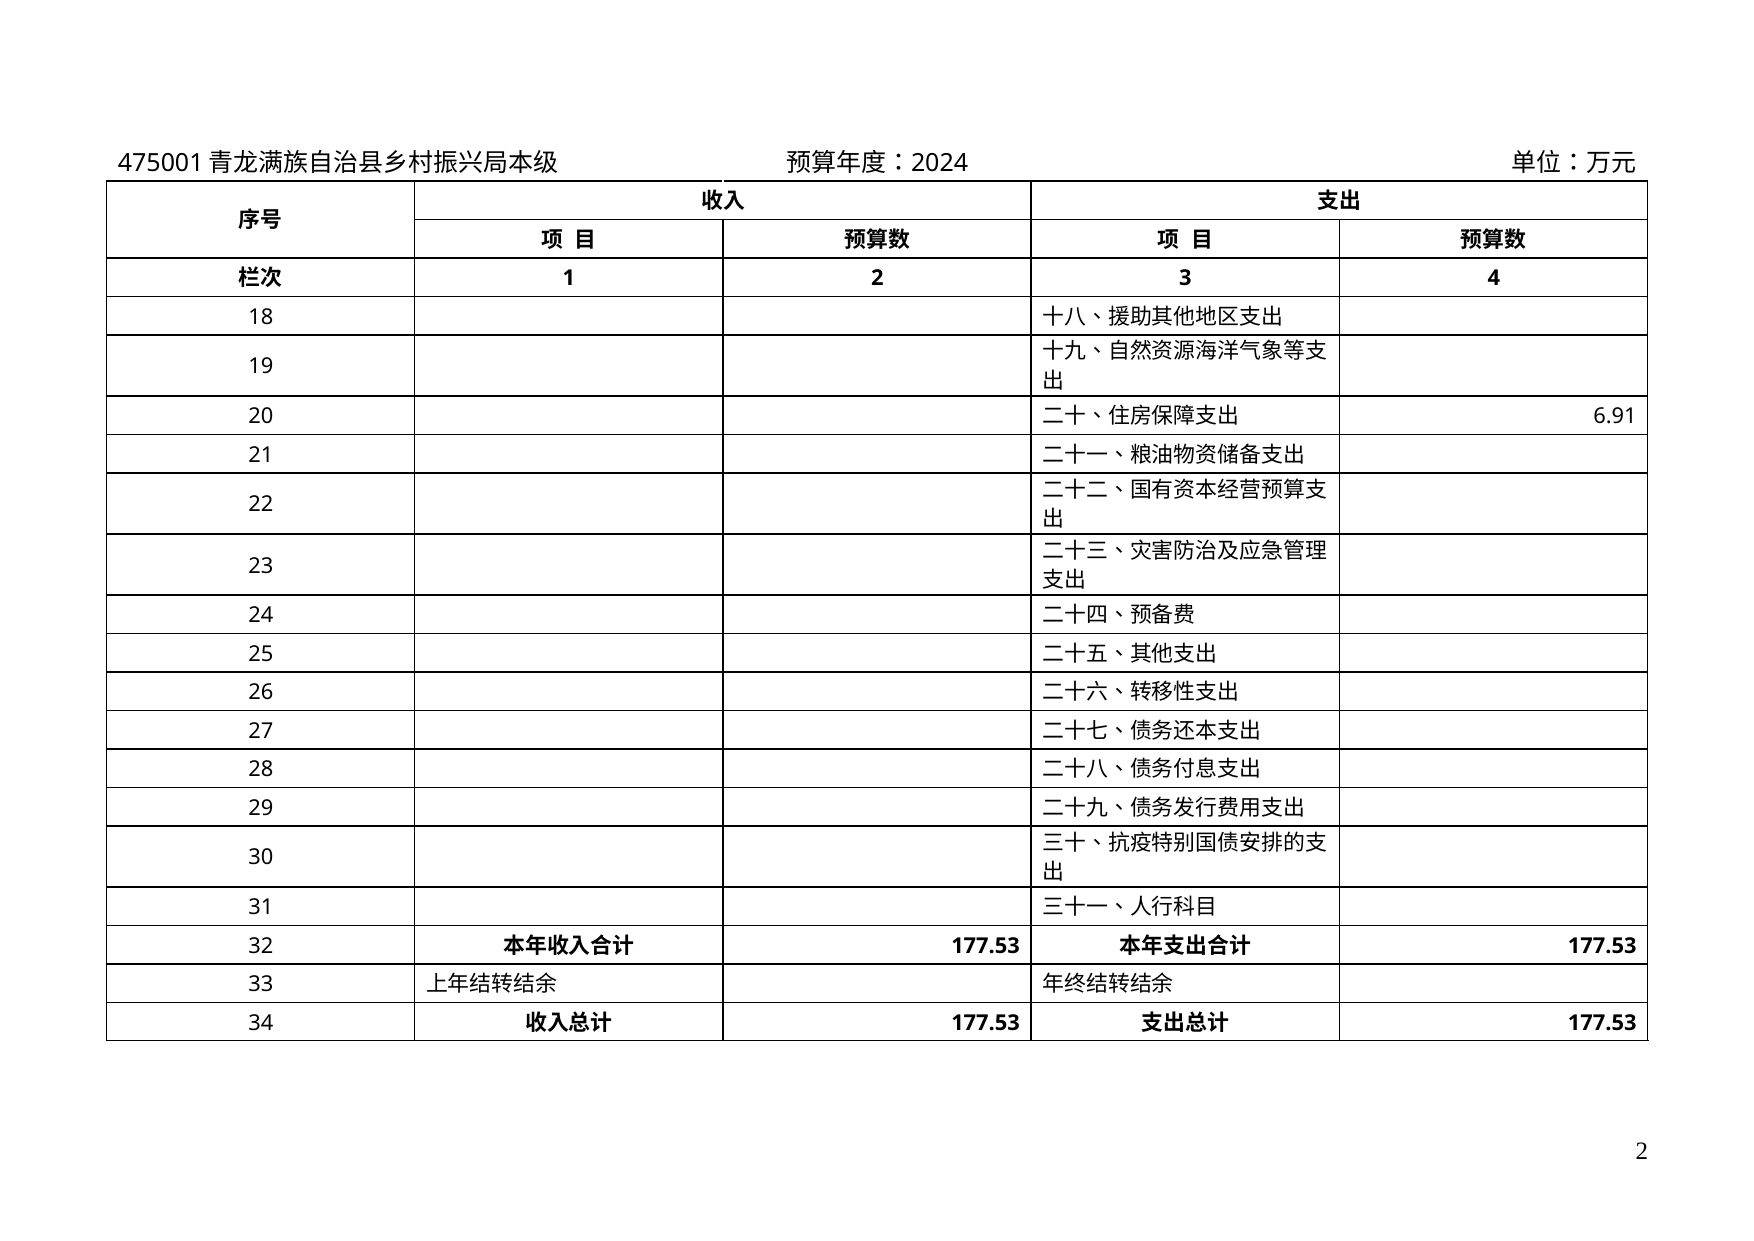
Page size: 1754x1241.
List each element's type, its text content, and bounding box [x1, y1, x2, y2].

table_cell [724, 297, 1030, 334]
table_header 475001青龙满族自治县乡村振兴局本级 [107, 143, 722, 180]
table_cell 项 目 [1032, 220, 1339, 257]
table_cell [1340, 673, 1647, 709]
table_cell 十九、自然资源海洋气象等支出 [1032, 336, 1339, 395]
table_cell 25 [107, 634, 414, 671]
table_cell 二十一、粮油物资储备支出 [1032, 435, 1339, 472]
table_cell [415, 297, 722, 334]
table_header 预算年度：2024 [724, 143, 1030, 180]
table_cell 177.53 [1340, 926, 1647, 963]
table_cell [1340, 596, 1647, 633]
table_cell [415, 827, 722, 886]
table_cell 序号 [107, 182, 414, 257]
table_cell [1340, 827, 1647, 886]
table_cell 18 [107, 297, 414, 334]
table_cell 二十五、其他支出 [1032, 634, 1339, 671]
table_cell 收入总计 [415, 1003, 722, 1040]
table_cell [1340, 711, 1647, 748]
table_cell 支出 [1032, 182, 1647, 219]
table_cell 31 [107, 888, 414, 924]
table_cell [415, 535, 722, 594]
table_cell 32 [107, 926, 414, 963]
table_cell 23 [107, 535, 414, 594]
table_cell [1340, 634, 1647, 671]
table_cell 6.91 [1340, 397, 1647, 433]
table_cell 本年收入合计 [415, 926, 722, 963]
table_cell 二十、住房保障支出 [1032, 397, 1339, 433]
table_cell [724, 888, 1030, 924]
table_cell [415, 673, 722, 709]
table_cell [724, 788, 1030, 825]
table_header 单位：万元 [1032, 143, 1647, 180]
table_cell [724, 397, 1030, 433]
table_cell [1340, 965, 1647, 1001]
table_cell 二十三、灾害防治及应急管理支出 [1032, 535, 1339, 594]
table_cell [415, 788, 722, 825]
table_cell 3 [1032, 259, 1339, 296]
table_cell 4 [1340, 259, 1647, 296]
table_cell [415, 336, 722, 395]
table_cell [415, 474, 722, 533]
table_cell [724, 435, 1030, 472]
table_cell 2 [724, 259, 1030, 296]
table_cell 二十六、转移性支出 [1032, 673, 1339, 709]
table_cell 1 [415, 259, 722, 296]
table_cell 177.53 [1340, 1003, 1647, 1040]
table_cell [415, 750, 722, 786]
table_cell [1340, 888, 1647, 924]
table_cell [1340, 435, 1647, 472]
table_cell [724, 596, 1030, 633]
table_cell [415, 634, 722, 671]
table_cell 年终结转结余 [1032, 965, 1339, 1001]
table_cell [1340, 788, 1647, 825]
table_cell [1340, 474, 1647, 533]
table_cell [1340, 535, 1647, 594]
table_cell [724, 750, 1030, 786]
table_cell 27 [107, 711, 414, 748]
table_cell [724, 711, 1030, 748]
table_cell 177.53 [724, 926, 1030, 963]
table_cell 三十一、人行科目 [1032, 888, 1339, 924]
table_cell [724, 673, 1030, 709]
table_cell 二十九、债务发行费用支出 [1032, 788, 1339, 825]
table_cell 30 [107, 827, 414, 886]
table_cell 28 [107, 750, 414, 786]
table_cell [1340, 336, 1647, 395]
table_cell [724, 336, 1030, 395]
table_cell 二十四、预备费 [1032, 596, 1339, 633]
table_cell 项 目 [415, 220, 722, 257]
table_cell [724, 474, 1030, 533]
table_cell 栏次 [107, 259, 414, 296]
table_cell [724, 535, 1030, 594]
table_cell [415, 397, 722, 433]
table_cell 预算数 [724, 220, 1030, 257]
table_cell [724, 634, 1030, 671]
table_cell 33 [107, 965, 414, 1001]
table_cell 三十、抗疫特别国债安排的支出 [1032, 827, 1339, 886]
table_cell 34 [107, 1003, 414, 1040]
table_cell [415, 435, 722, 472]
table_cell 二十二、国有资本经营预算支出 [1032, 474, 1339, 533]
table_cell 预算数 [1340, 220, 1647, 257]
table_cell 20 [107, 397, 414, 433]
table_cell 二十七、债务还本支出 [1032, 711, 1339, 748]
table_cell 24 [107, 596, 414, 633]
table_cell 22 [107, 474, 414, 533]
table_cell 本年支出合计 [1032, 926, 1339, 963]
table_cell [724, 827, 1030, 886]
table_cell [1340, 750, 1647, 786]
table_cell 29 [107, 788, 414, 825]
table_cell 二十八、债务付息支出 [1032, 750, 1339, 786]
table_cell 十八、援助其他地区支出 [1032, 297, 1339, 334]
table_cell [415, 711, 722, 748]
table_cell 收入 [415, 182, 1030, 219]
table_cell 21 [107, 435, 414, 472]
table_cell 支出总计 [1032, 1003, 1339, 1040]
table_cell [415, 596, 722, 633]
table_cell 177.53 [724, 1003, 1030, 1040]
table_cell 上年结转结余 [415, 965, 722, 1001]
table_cell [724, 965, 1030, 1001]
table_cell 26 [107, 673, 414, 709]
table_cell 19 [107, 336, 414, 395]
table_cell [1340, 297, 1647, 334]
table_cell [415, 888, 722, 924]
